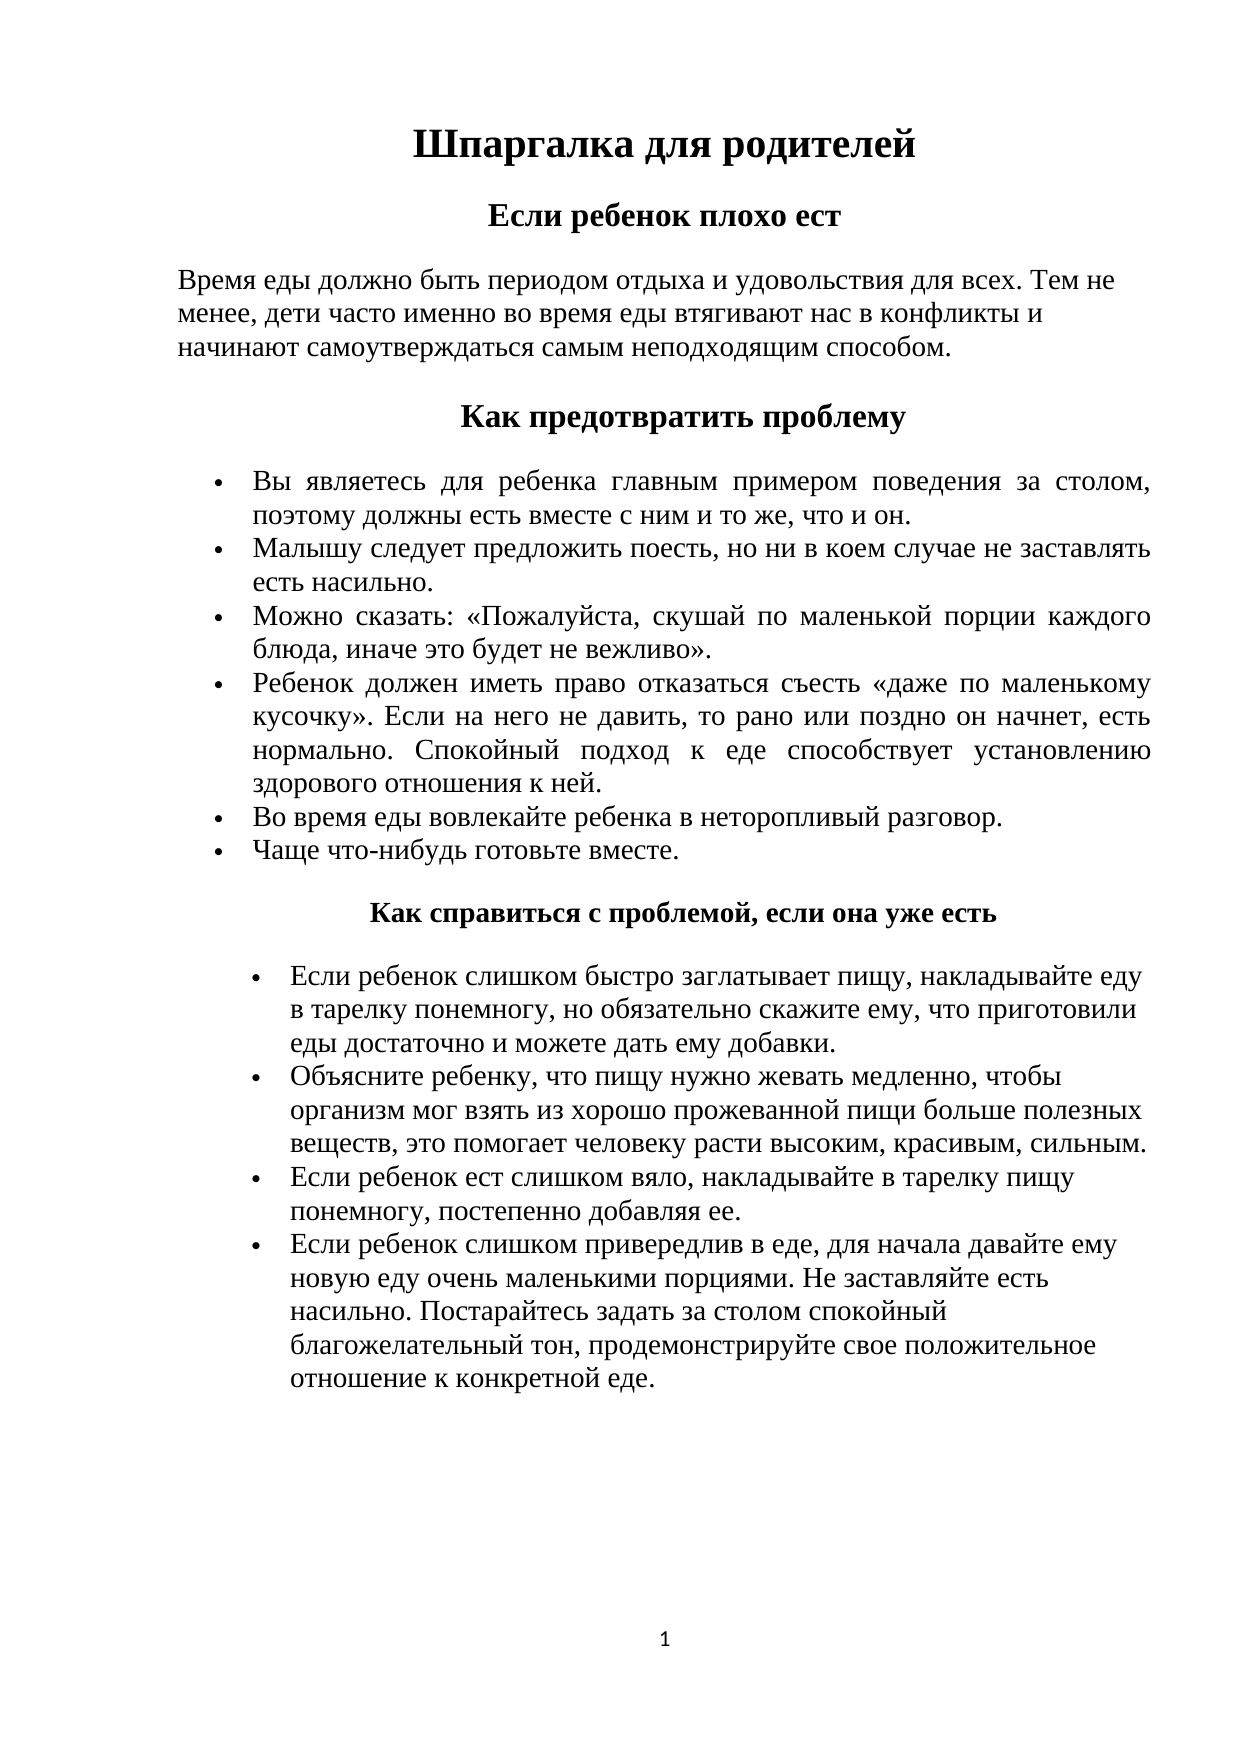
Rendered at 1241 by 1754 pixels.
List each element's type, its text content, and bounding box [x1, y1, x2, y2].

text Если ребенок плохо ест [177, 195, 1152, 233]
list Если ребенок слишком привередлив в еде, для начала давайте ему новую еду очень маленькими порциями. Не заставляйте есть насильно. Постарайтесь задать за столом спокойный благожелательный тон, продемонстрируйте свое положительное отношение к конкретной еде. [252, 1226, 1152, 1394]
text Время еды должно быть периодом отдыха и удовольствия для всех. Тем не менее, дети часто именно во время еды втягивают нас в конфликты и начинают самоутверждаться самым неподходящим способом. [177, 262, 1152, 362]
text Как предотвратить проблему [215, 396, 1152, 434]
list Чаще что-нибудь готовьте вместе. [215, 832, 1152, 866]
list Можно сказать: «Пожалуйста, скушай по маленькой порции каждого блюда, иначе это будет не вежливо». [215, 598, 1152, 665]
list Объясните ребенку, что пищу нужно жевать медленно, чтобы организм мог взять из хорошо прожеванной пищи больше полезных веществ, это помогает человеку расти высоким, красивым, сильным. [252, 1058, 1152, 1159]
list Во время еды вовлекайте ребенка в неторопливый разговор. [215, 799, 1152, 832]
list Вы являетесь для ребенка главным примером поведения за столом, поэтому должны есть вместе с ним и то же, что и он. [215, 463, 1152, 531]
text Шпаргалка для родителей [177, 118, 1152, 166]
list Если ребенок слишком быстро заглатывает пищу, накладывайте еду в тарелку понемногу, но обязательно скажите ему, что приготовили еды достаточно и можете дать ему добавки. [252, 958, 1152, 1058]
list Малышу следует предложить поесть, но ни в коем случае не заставлять есть насильно. [215, 531, 1152, 598]
text Как справиться с проблемой, если она уже есть [215, 895, 1152, 929]
list Ребенок должен иметь право отказаться съесть «даже по маленькому кусочку». Если на него не давить, то рано или поздно он начнет, есть нормально. Спокойный подход к еде способствует установлению здорового отношения к ней. [215, 665, 1152, 799]
list Если ребенок ест слишком вяло, накладывайте в тарелку пищу понемногу, постепенно добавляя ее. [252, 1159, 1152, 1226]
